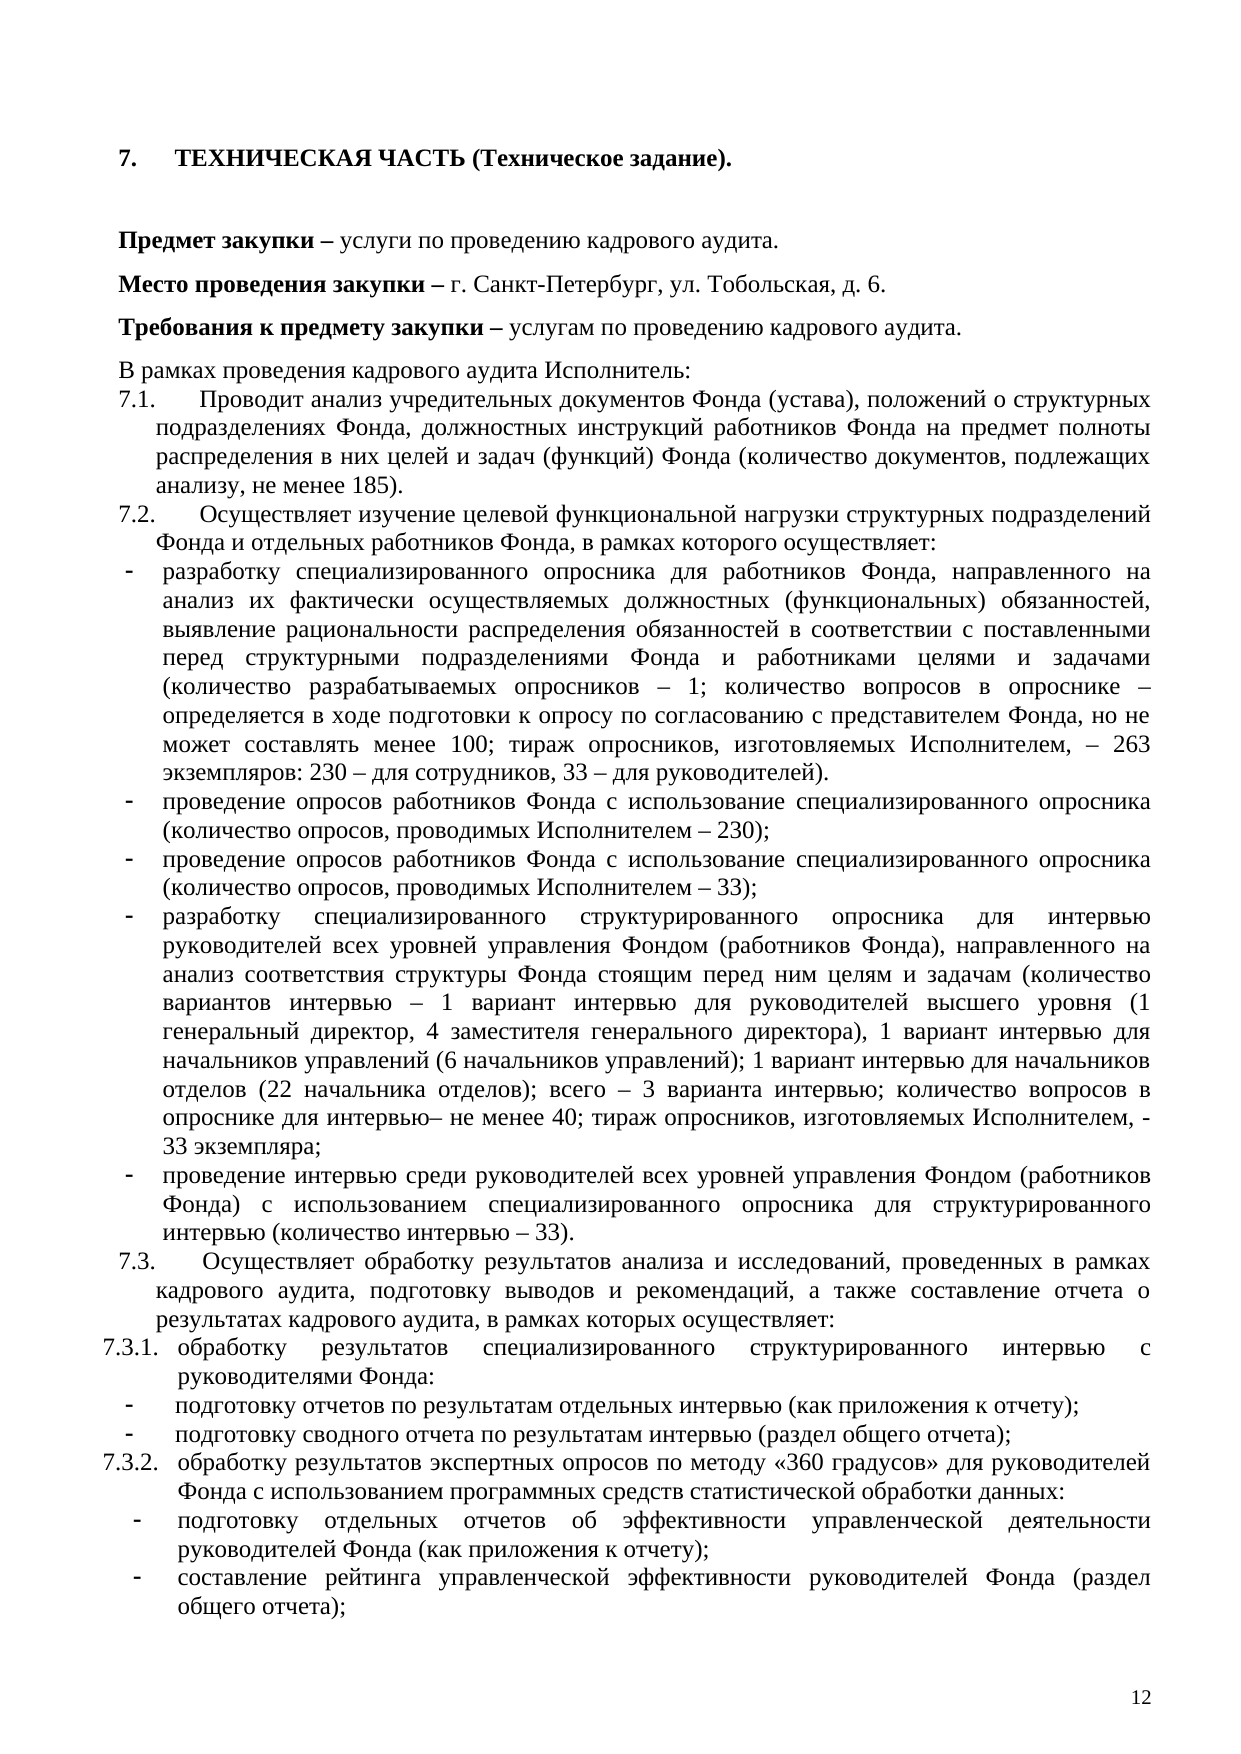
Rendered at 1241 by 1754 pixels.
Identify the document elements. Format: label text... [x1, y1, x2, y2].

list Осуществляет изучение целевой функциональной нагрузки структурных подразделений Фонда и отдельных работников Фонда, в рамках которого осуществляет: [118, 499, 1152, 556]
text Требования к предмету закупки – услугам по проведению кадрового аудита. [118, 312, 1152, 341]
subtitle ТЕХНИЧЕСКАЯ ЧАСТЬ (Техническое задание). [118, 143, 1152, 172]
list подготовку отчетов по результатам отдельных интервью (как приложения к отчету); [125, 1390, 1152, 1419]
list обработку результатов специализированного структурированного интервью с руководителями Фонда: [102, 1332, 1152, 1390]
list разработку специализированного структурированного опросника для интервью руководителей всех уровней управления Фондом (работников Фонда), направленного на анализ соответствия структуры Фонда стоящим перед ним целям и задачам (количество вариантов интервью – 1 вариант интервью для руководителей высшего уровня (1 генеральный директор, 4 заместителя генерального директора), 1 вариант интервью для начальников управлений (6 начальников управлений); 1 вариант интервью для начальников отделов (22 начальника отделов); всего – 3 варианта интервью; количество вопросов в опроснике для интервью– не менее 40; тираж опросников, изготовляемых Исполнителем, - 33 экземпляра; [125, 901, 1152, 1160]
text Место проведения закупки – г. Санкт-Петербург, ул. Тобольская, д. 6. [118, 269, 1152, 297]
list Проводит анализ учредительных документов Фонда (устава), положений о структурных подразделениях Фонда, должностных инструкций работников Фонда на предмет полноты распределения в них целей и задач (функций) Фонда (количество документов, подлежащих анализу, не менее 185). [118, 384, 1152, 499]
text В рамках проведения кадрового аудита Исполнитель: [118, 355, 1152, 384]
list обработку результатов экспертных опросов по методу «360 градусов» для руководителей Фонда с использованием программных средств статистической обработки данных: [102, 1447, 1152, 1505]
list Осуществляет обработку результатов анализа и исследований, проведенных в рамках кадрового аудита, подготовку выводов и рекомендаций, а также составление отчета о результатах кадрового аудита, в рамках которых осуществляет: [118, 1246, 1152, 1332]
list проведение опросов работников Фонда с использование специализированного опросника (количество опросов, проводимых Исполнителем – 33); [125, 844, 1152, 901]
list проведение интервью среди руководителей всех уровней управления Фондом (работников Фонда) с использованием специализированного опросника для структурированного интервью (количество интервью – 33). [125, 1160, 1152, 1246]
text Предмет закупки – услуги по проведению кадрового аудита. [118, 226, 1152, 254]
list составление рейтинга управленческой эффективности руководителей Фонда (раздел общего отчета); [133, 1562, 1152, 1620]
list подготовку отдельных отчетов об эффективности управленческой деятельности руководителей Фонда (как приложения к отчету); [133, 1505, 1152, 1562]
list проведение опросов работников Фонда с использование специализированного опросника (количество опросов, проводимых Исполнителем – 230); [125, 786, 1152, 844]
list разработку специализированного опросника для работников Фонда, направленного на анализ их фактически осуществляемых должностных (функциональных) обязанностей, выявление рациональности распределения обязанностей в соответствии с поставленными перед структурными подразделениями Фонда и работниками целями и задачами (количество разрабатываемых опросников – 1; количество вопросов в опроснике – определяется в ходе подготовки к опросу по согласованию с представителем Фонда, но не может составлять менее 100; тираж опросников, изготовляемых Исполнителем, – 263 экземпляров: 230 – для сотрудников, 33 – для руководителей). [125, 556, 1152, 786]
list подготовку сводного отчета по результатам интервью (раздел общего отчета); [125, 1419, 1152, 1447]
